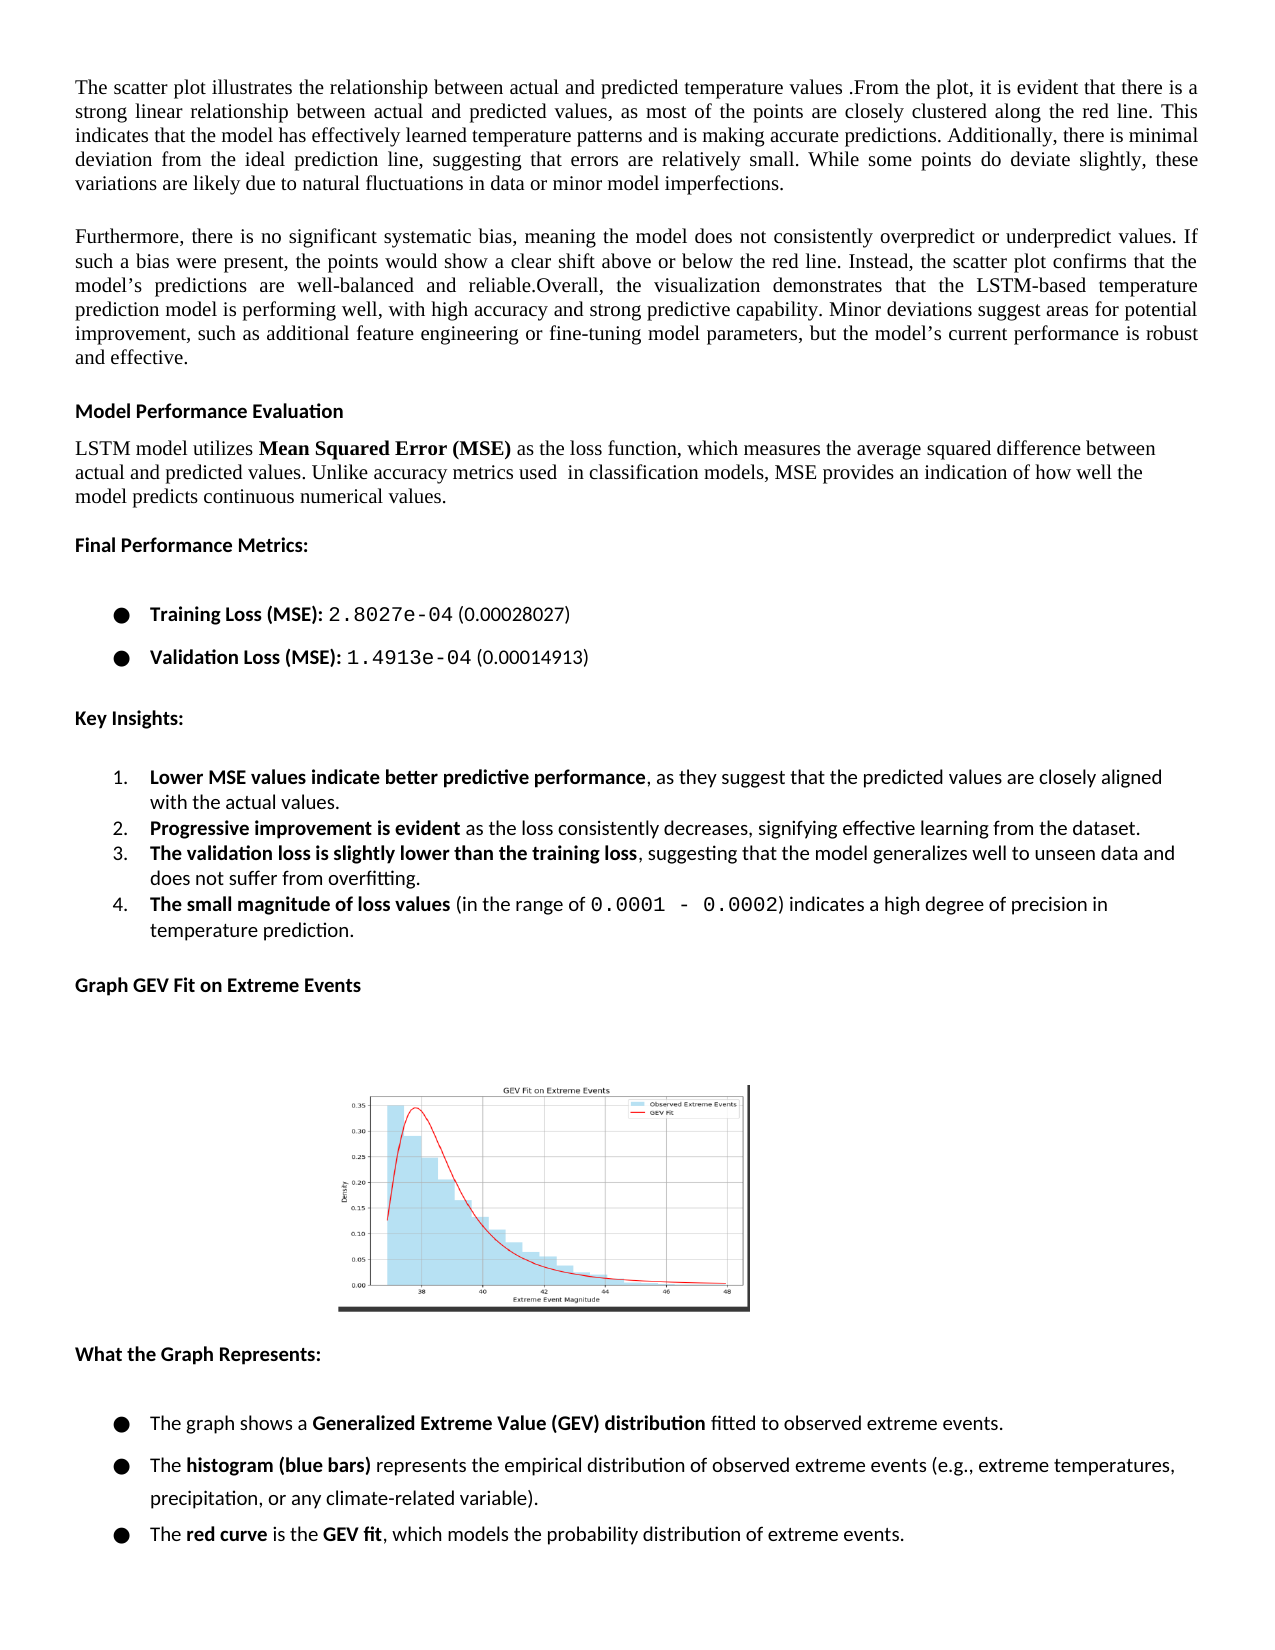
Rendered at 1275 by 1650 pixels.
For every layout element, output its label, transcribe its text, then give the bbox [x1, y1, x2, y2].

list The histogram (blue bars) represents the empirical distribution of observed extreme events (e.g., extreme temperatures, precipitation, or any climate-related variable). [112, 1442, 1200, 1510]
subtitle Graph GEV Fit on Extreme Events [75, 972, 1200, 997]
text LSTM model utilizes Mean Squared Error (MSE) as the loss function, which measures the average squared difference between actual and predicted values. Unlike accuracy metrics used in classification models, MSE provides an indication of how well the model predicts continuous numerical values. [75, 436, 1200, 508]
list Lower MSE values indicate better predictive performance, as they suggest that the predicted values are closely aligned with the actual values. [112, 764, 1200, 815]
subtitle Key Insights: [75, 706, 1200, 731]
text The scatter plot illustrates the relationship between actual and predicted temperature values .From the plot, it is evident that there is a strong linear relationship between actual and predicted values, as most of the points are closely clustered along the red line. This indicates that the model has effectively learned temperature patterns and is making accurate predictions. Additionally, there is minimal deviation from the ideal prediction line, suggesting that errors are relatively small. While some points do deviate slightly, these variations are likely due to natural fluctuations in data or minor model imperfections. [75, 75, 1200, 195]
list The red curve is the GEV fit, which models the probability distribution of extreme events. [112, 1510, 1200, 1553]
subtitle What the Graph Represents: [75, 1341, 1200, 1366]
subtitle Final Performance Metrics: [75, 533, 1200, 558]
list The graph shows a Generalized Extreme Value (GEV) distribution fitted to observed extreme events. [112, 1399, 1200, 1442]
text Furthermore, there is no significant systematic bias, meaning the model does not consistently overpredict or underpredict values. If such a bias were present, the points would show a clear shift above or below the red line. Instead, the scatter plot confirms that the model’s predictions are well-balanced and reliable.Overall, the visualization demonstrates that the LSTM-based temperature prediction model is performing well, with high accuracy and strong predictive capability. Minor deviations suggest areas for potential improvement, such as additional feature engineering or fine-tuning model parameters, but the model’s current performance is robust and effective. [75, 224, 1200, 369]
list Training Loss (MSE): 2.8027e-04 (0.00028027) [112, 591, 1200, 634]
picture [338, 1085, 750, 1312]
list The validation loss is slightly lower than the training loss, suggesting that the model generalizes well to unseen data and does not suffer from overfitting. [112, 840, 1200, 891]
list Progressive improvement is evident as the loss consistently decreases, signifying effective learning from the dataset. [112, 815, 1200, 840]
list Validation Loss (MSE): 1.4913e-04 (0.00014913) [112, 634, 1200, 676]
subtitle Model Performance Evaluation [75, 398, 1200, 423]
list The small magnitude of loss values (in the range of 0.0001 - 0.0002) indicates a high degree of precision in temperature prediction. [112, 891, 1200, 943]
